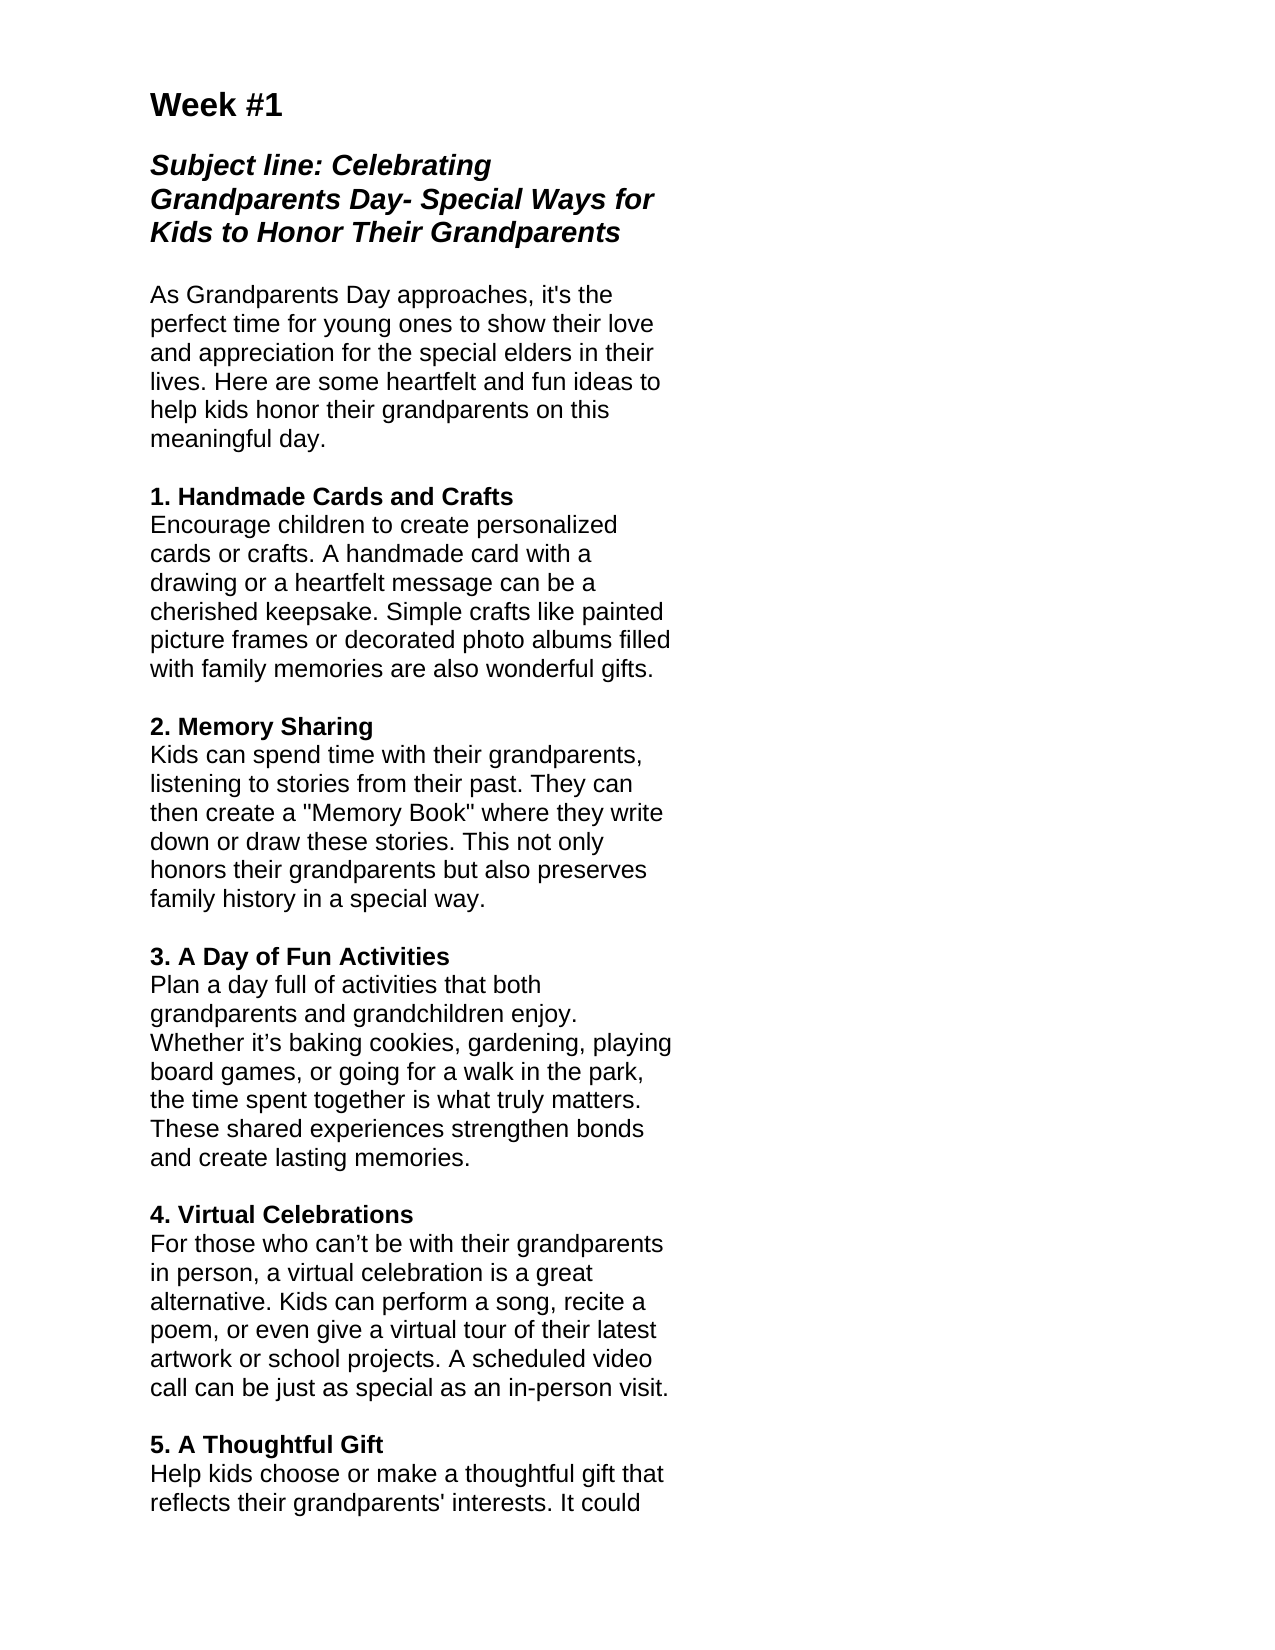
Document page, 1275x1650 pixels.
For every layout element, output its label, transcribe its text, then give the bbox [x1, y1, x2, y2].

text Plan a day full of activities that both grandparents and grandchildren enjoy. Whether it’s baking cookies, gardening, playing board games, or going for a walk in the park, the time spent together is what truly matters. These shared experiences strengthen bonds and create lasting memories. [150, 971, 675, 1172]
text For those who can’t be with their grandparents in person, a virtual celebration is a great alternative. Kids can perform a song, recite a poem, or even give a virtual tour of their latest artwork or school projects. A scheduled video call can be just as special as an in-person visit. [150, 1229, 675, 1402]
text 4. Virtual Celebrations [150, 1201, 675, 1229]
text Kids can spend time with their grandparents, listening to stories from their past. They can then create a "Memory Book" where they write down or draw these stories. This not only honors their grandparents but also preserves family history in a special way. [150, 741, 675, 913]
text 1. Handmade Cards and Crafts [150, 482, 675, 511]
subtitle Week #1 [150, 85, 1125, 123]
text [150, 1459, 675, 1517]
text As Grandparents Day approaches, it's the perfect time for young ones to show their love and appreciation for the special elders in their lives. Here are some heartfelt and fun ideas to help kids honor their grandparents on this meaningful day. [150, 281, 675, 453]
subtitle Subject line: Celebrating Grandparents Day- Special Ways for Kids to Honor Their Grandparents [150, 148, 675, 249]
text Encourage children to create personalized cards or crafts. A handmade card with a drawing or a heartfelt message can be a cherished keepsake. Simple crafts like painted picture frames or decorated photo albums filled with family memories are also wonderful gifts. [150, 511, 675, 683]
text 2. Memory Sharing [150, 712, 675, 741]
text 5. A Thoughtful Gift [150, 1431, 675, 1459]
text 3. A Day of Fun Activities [150, 942, 675, 971]
